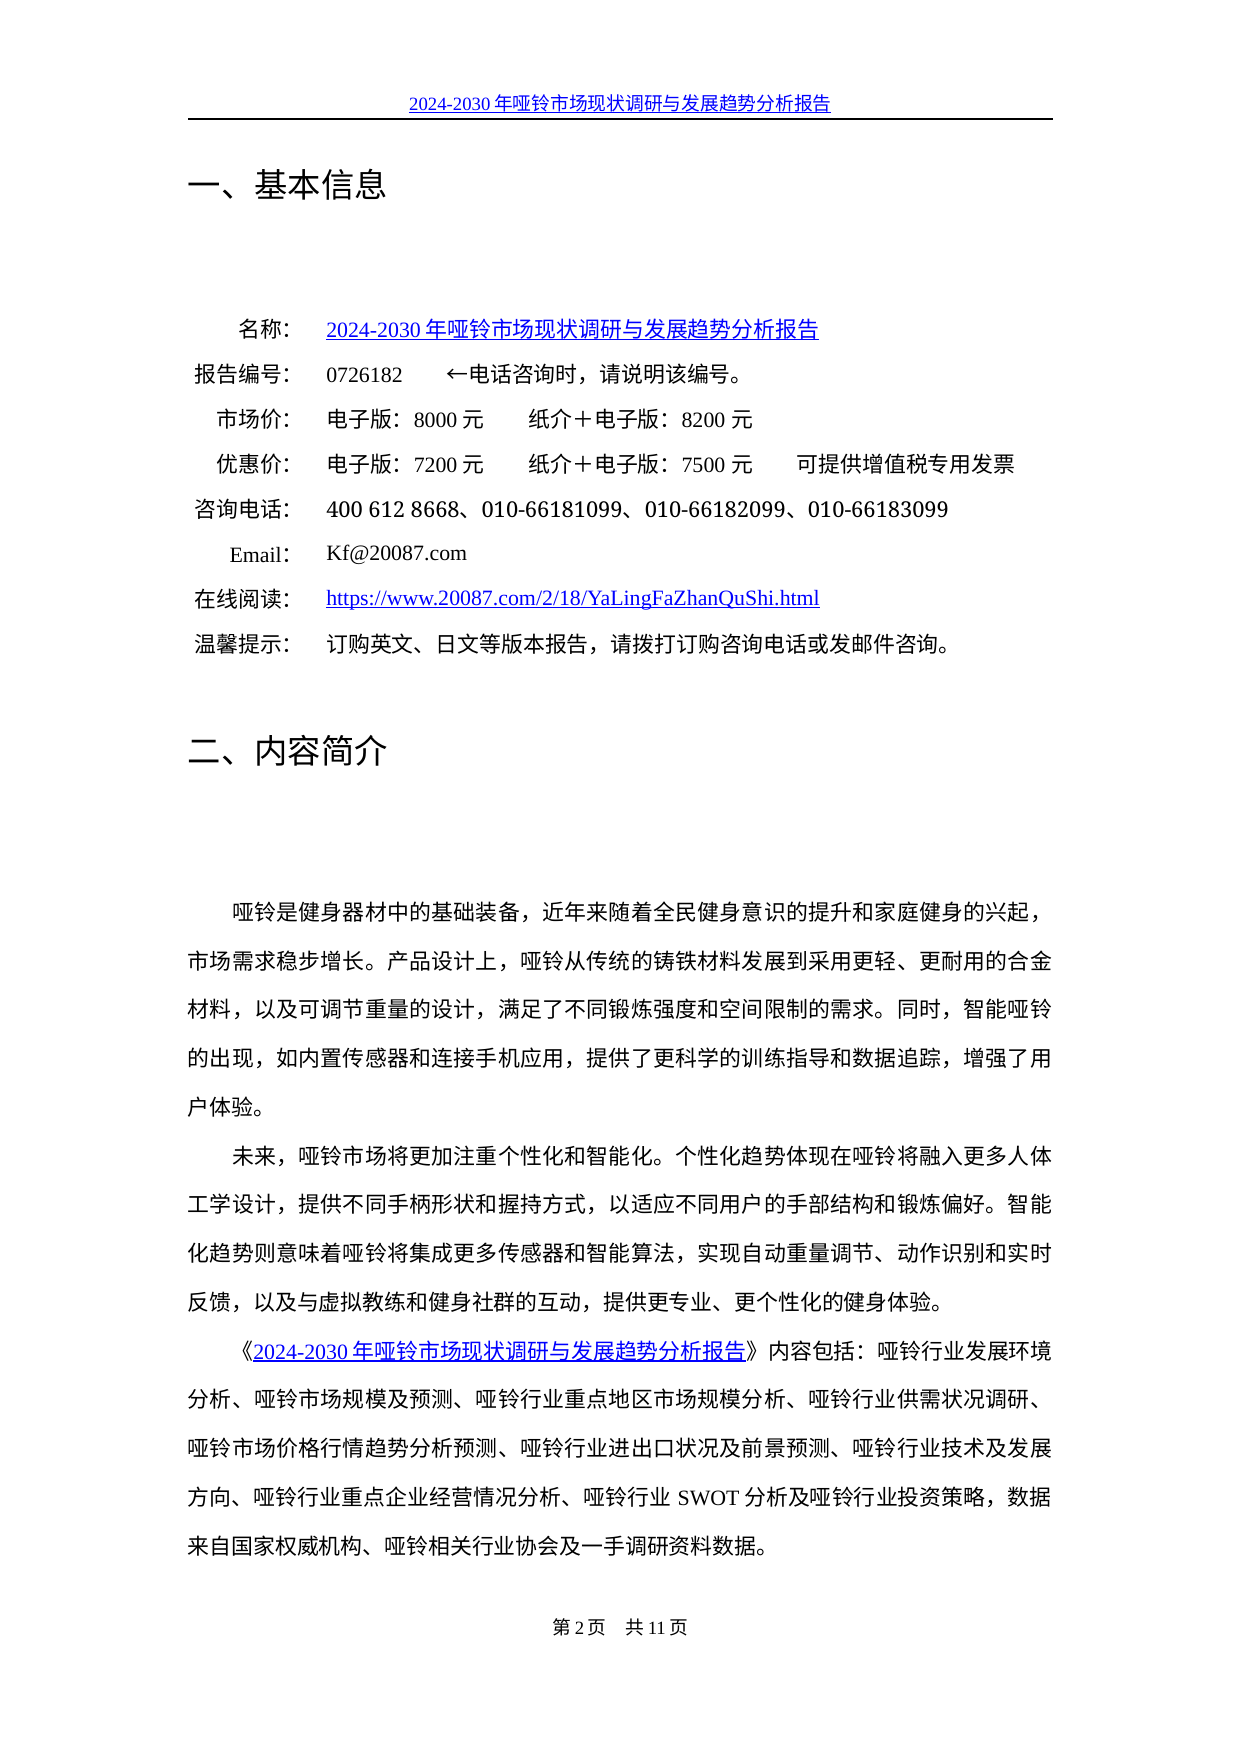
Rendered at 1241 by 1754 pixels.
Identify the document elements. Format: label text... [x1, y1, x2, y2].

table_cell 优惠价： [167, 447, 315, 492]
table_cell 咨询电话： [167, 492, 315, 537]
table_cell 温馨提示： [167, 627, 315, 672]
table_cell Email： [167, 537, 315, 582]
table_cell 电子版：8000 元 纸介＋电子版：8200 元 [315, 402, 1073, 447]
table_cell [315, 582, 1073, 627]
table_cell 订购英文、日文等版本报告，请拨打订购咨询电话或发邮件咨询。 [315, 627, 1073, 672]
table_cell Kf@20087.com [315, 537, 1073, 582]
table_header 2024-2030年哑铃市场现状调研与发展趋势分析报告 [315, 312, 1073, 357]
title 二、内容简介 [187, 717, 1053, 782]
table_cell 0726182 ←电话咨询时，请说明该编号。 [315, 357, 1073, 402]
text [187, 894, 1053, 1561]
title 一、基本信息 [187, 150, 1053, 215]
table_cell 市场价： [167, 402, 315, 447]
table_cell 在线阅读： [167, 582, 315, 627]
table_cell 报告编号： [167, 357, 315, 402]
table_cell 400 612 8668、010-66181099、010-66182099、010-66183099 [315, 492, 1073, 537]
table_header 名称： [167, 312, 315, 357]
table_cell 电子版：7200 元 纸介＋电子版：7500 元 可提供增值税专用发票 [315, 447, 1073, 492]
